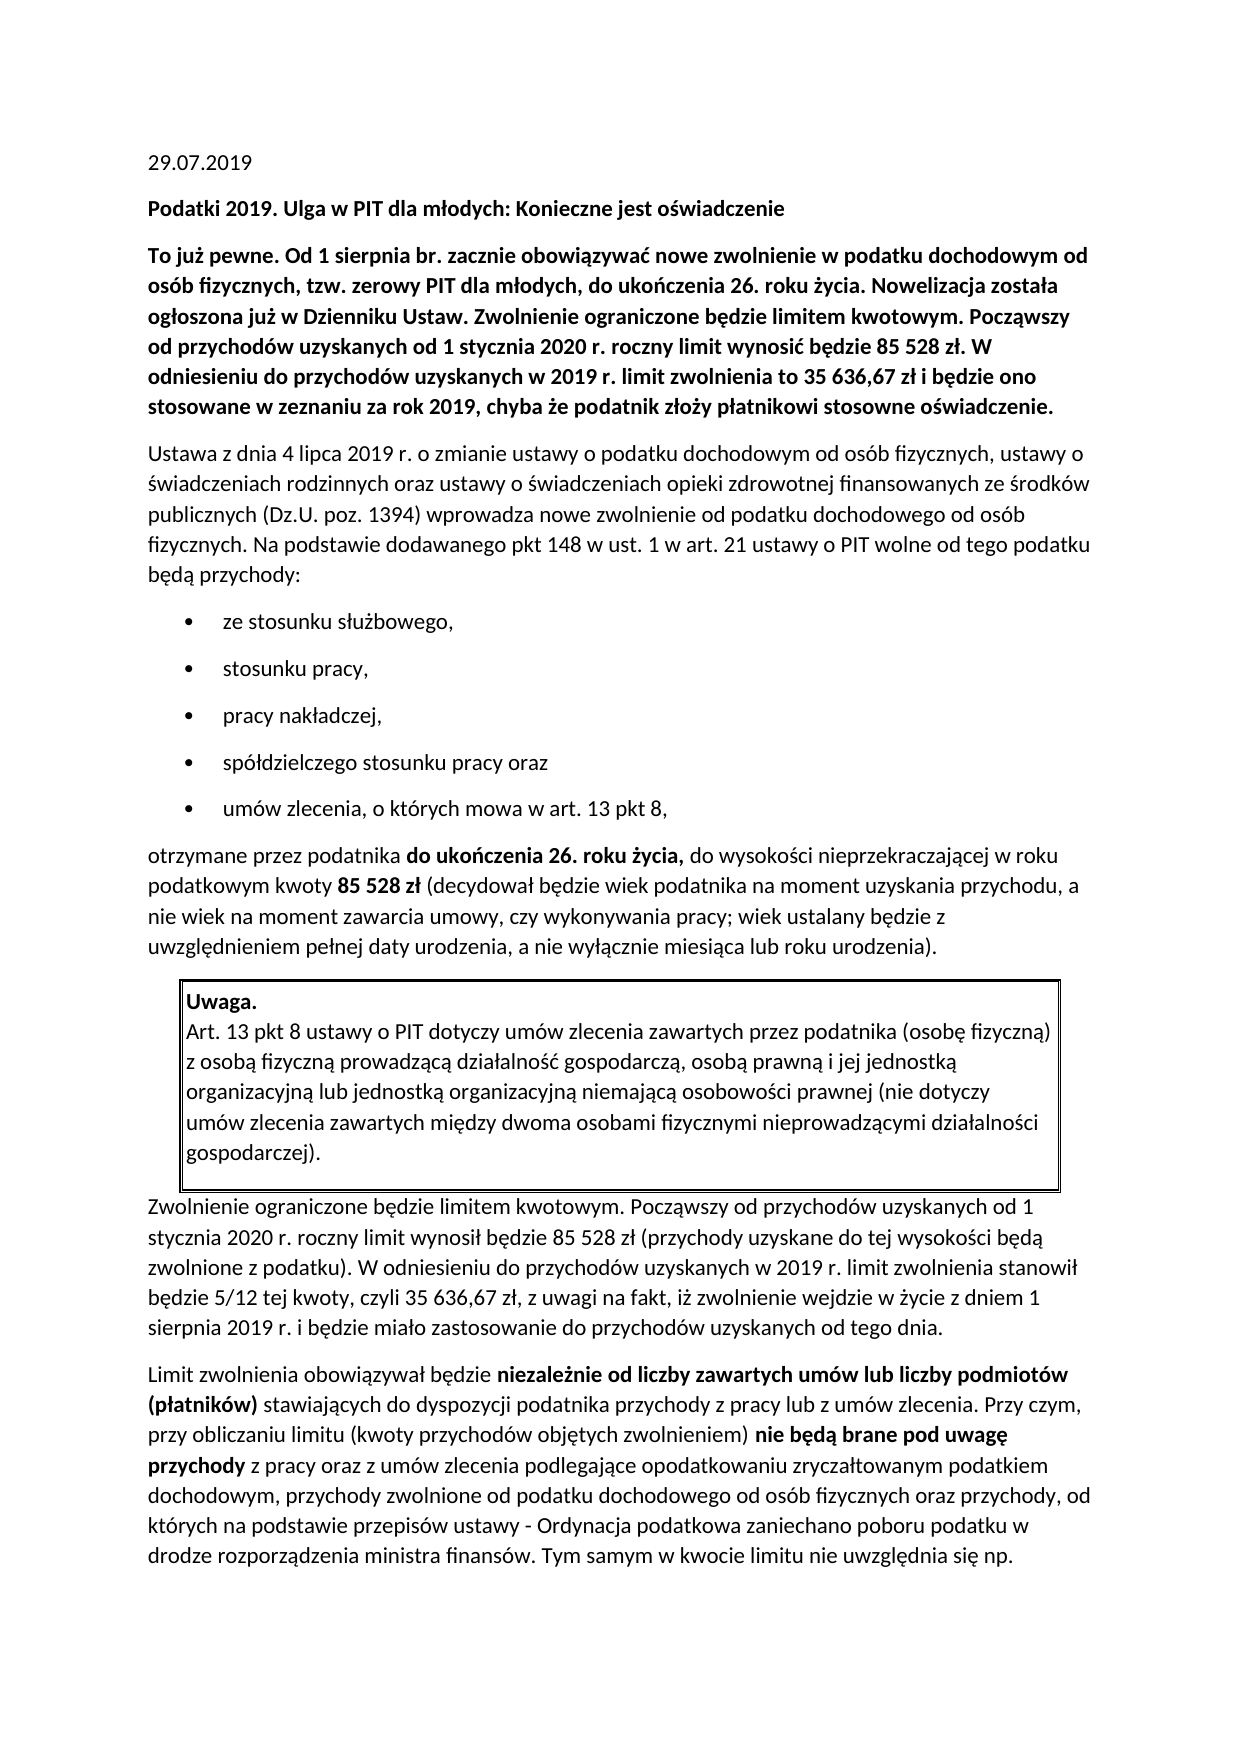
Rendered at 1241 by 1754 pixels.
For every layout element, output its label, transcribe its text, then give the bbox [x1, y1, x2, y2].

text Podatki 2019. Ulga w PIT dla młodych: Konieczne jest oświadczenie [148, 194, 1093, 222]
list spółdzielczego stosunku pracy oraz [185, 748, 1093, 776]
list umów zlecenia, o których mowa w art. 13 pkt 8, [185, 794, 1093, 822]
list pracy nakładczej, [185, 701, 1093, 729]
list ze stosunku służbowego, [185, 607, 1093, 635]
text Ustawa z dnia 4 lipca 2019 r. o zmianie ustawy o podatku dochodowym od osób fizycznych, ustawy o świadczeniach rodzinnych oraz ustawy o świadczeniach opieki zdrowotnej finansowanych ze środków publicznych (Dz.U. poz. 1394) wprowadza nowe zwolnienie od podatku dochodowego od osób fizycznych. Na podstawie dodawanego pkt 148 w ust. 1 w art. 21 ustawy o PIT wolne od tego podatku będą przychody: [148, 439, 1093, 588]
list stosunku pracy, [185, 654, 1093, 682]
text Zwolnienie ograniczone będzie limitem kwotowym. Począwszy od przychodów uzyskanych od 1 stycznia 2020 r. roczny limit wynosił będzie 85 528 zł (przychody uzyskane do tej wysokości będą zwolnione z podatku). W odniesieniu do przychodów uzyskanych w 2019 r. limit zwolnienia stanowił będzie 5/12 tej kwoty, czyli 35 636,67 zł, z uwagi na fakt, iż zwolnienie wejdzie w życie z dniem 1 sierpnia 2019 r. i będzie miało zastosowanie do przychodów uzyskanych od tego dnia. [148, 1192, 1093, 1341]
table_header Uwaga. Art. 13 pkt 8 ustawy o PIT dotyczy umów zlecenia zawartych przez podatnika (osobę fizyczną) z osobą fizyczną prowadzącą działalność gospodarczą, osobą prawną i jej jednostką organizacyjną lub jednostką organizacyjną niemającą osobowości prawnej (nie dotyczy umów zlecenia zawartych między dwoma osobami fizycznymi nieprowadzącymi działalności gospodarczej). [183, 982, 1058, 1189]
text 29.07.2019 [148, 148, 1093, 176]
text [148, 1360, 1093, 1569]
text To już pewne. Od 1 sierpnia br. zacznie obowiązywać nowe zwolnienie w podatku dochodowym od osób fizycznych, tzw. zerowy PIT dla młodych, do ukończenia 26. roku życia. Nowelizacja została ogłoszona już w Dzienniku Ustaw. Zwolnienie ograniczone będzie limitem kwotowym. Począwszy od przychodów uzyskanych od 1 stycznia 2020 r. roczny limit wynosić będzie 85 528 zł. W odniesieniu do przychodów uzyskanych w 2019 r. limit zwolnienia to 35 636,67 zł i będzie ono stosowane w zeznaniu za rok 2019, chyba że podatnik złoży płatnikowi stosowne oświadczenie. [148, 241, 1093, 420]
text otrzymane przez podatnika do ukończenia 26. roku życia, do wysokości nieprzekraczającej w roku podatkowym kwoty 85 528 zł (decydował będzie wiek podatnika na moment uzyskania przychodu, a nie wiek na moment zawarcia umowy, czy wykonywania pracy; wiek ustalany będzie z uwzględnieniem pełnej daty urodzenia, a nie wyłącznie miesiąca lub roku urodzenia). [148, 841, 1093, 960]
